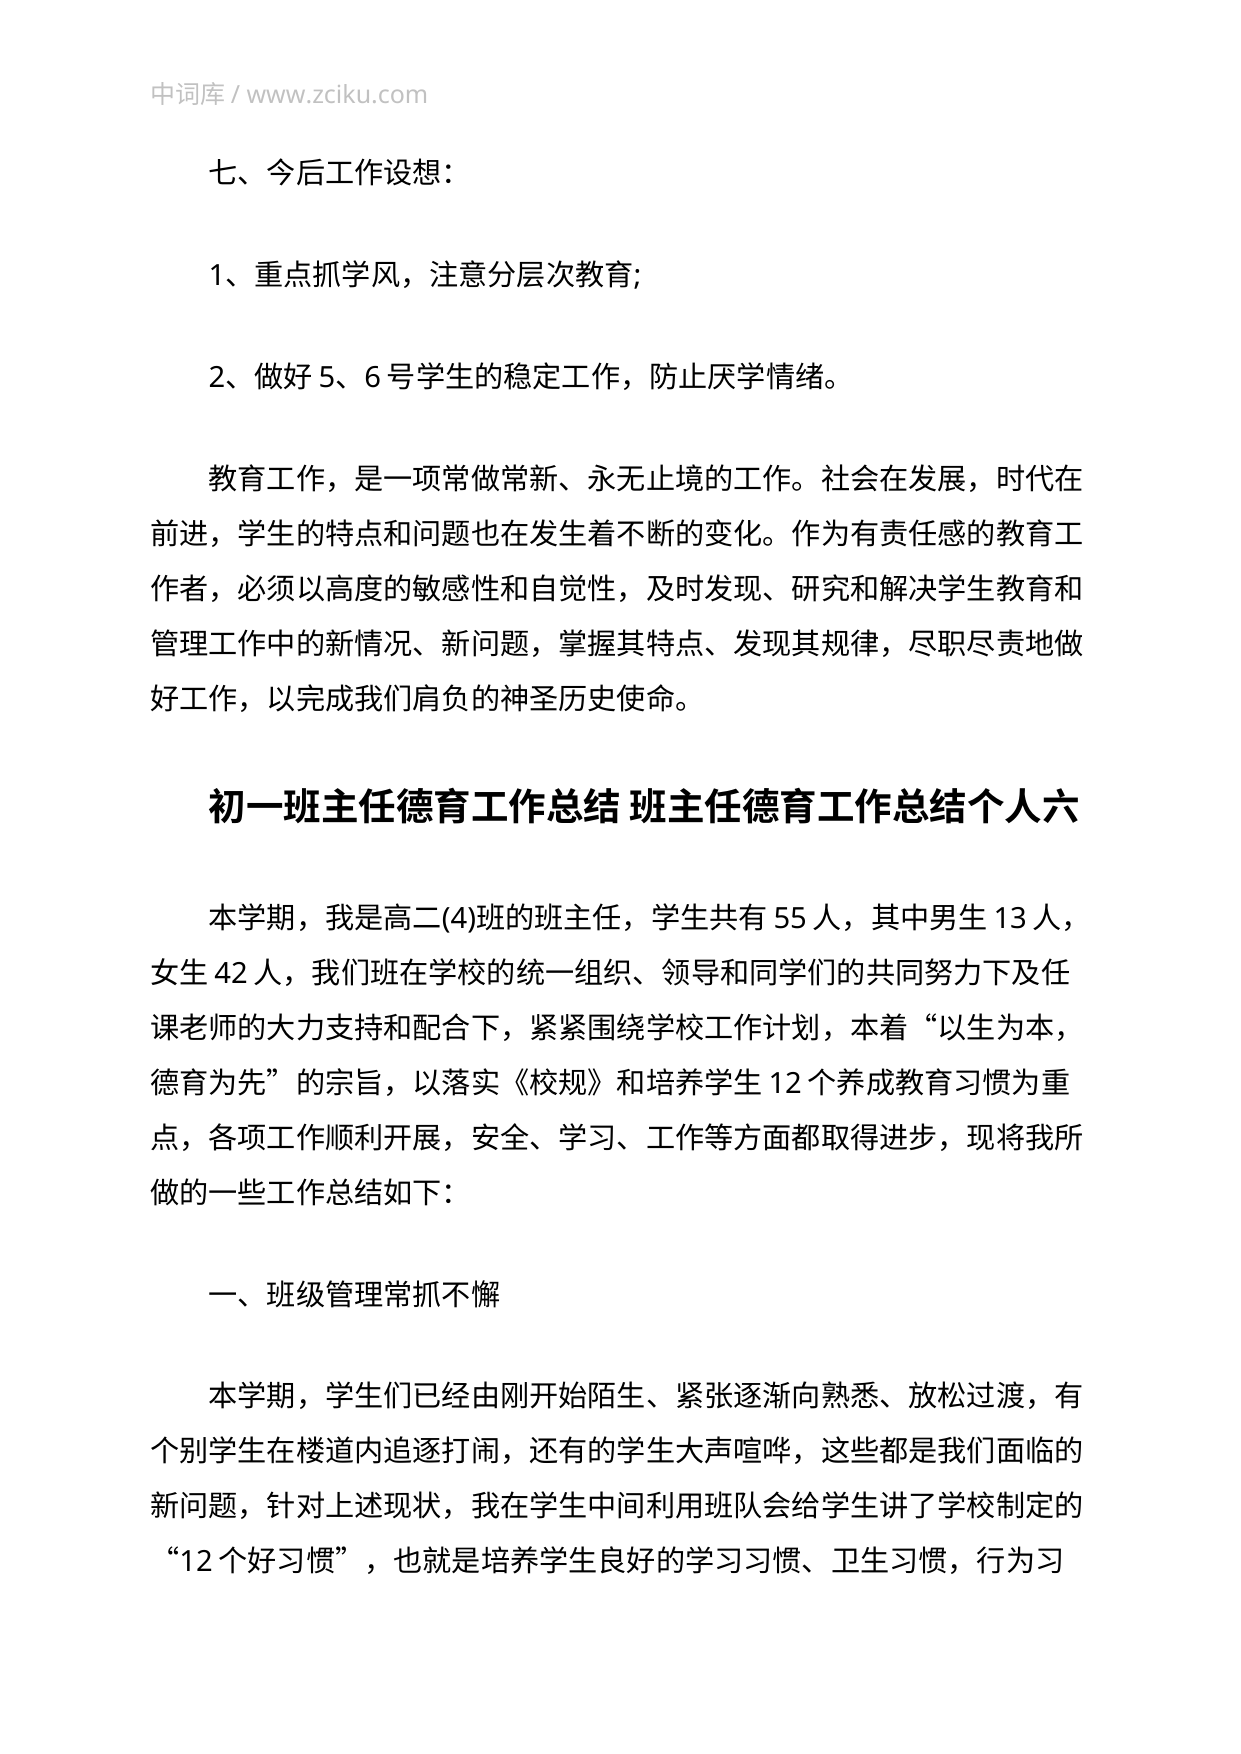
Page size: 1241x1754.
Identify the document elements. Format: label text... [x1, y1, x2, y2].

text 2、做好5、6号学生的稳定工作，防止厌学情绪。 [150, 354, 1090, 396]
text 七、今后工作设想： [150, 150, 1090, 192]
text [150, 1373, 1090, 1580]
text 教育工作，是一项常做常新、永无止境的工作。社会在发展，时代在前进，学生的特点和问题也在发生着不断的变化。作为有责任感的教育工作者，必须以高度的敏感性和自觉性，及时发现、研究和解决学生教育和管理工作中的新情况、新问题，掌握其特点、发现其规律，尽职尽责地做好工作，以完成我们肩负的神圣历史使命。 [150, 456, 1090, 718]
text 本学期，我是高二(4)班的班主任，学生共有55人，其中男生13人，女生42人，我们班在学校的统一组织、领导和同学们的共同努力下及任课老师的大力支持和配合下，紧紧围绕学校工作计划，本着“以生为本，德育为先”的宗旨，以落实《校规》和培养学生12个养成教育习惯为重点，各项工作顺利开展，安全、学习、工作等方面都取得进步，现将我所做的一些工作总结如下： [150, 894, 1090, 1212]
text 一、班级管理常抓不懈 [150, 1271, 1090, 1313]
text 1、重点抓学风，注意分层次教育; [150, 252, 1090, 294]
text 初一班主任德育工作总结 班主任德育工作总结个人六 [150, 777, 1090, 831]
